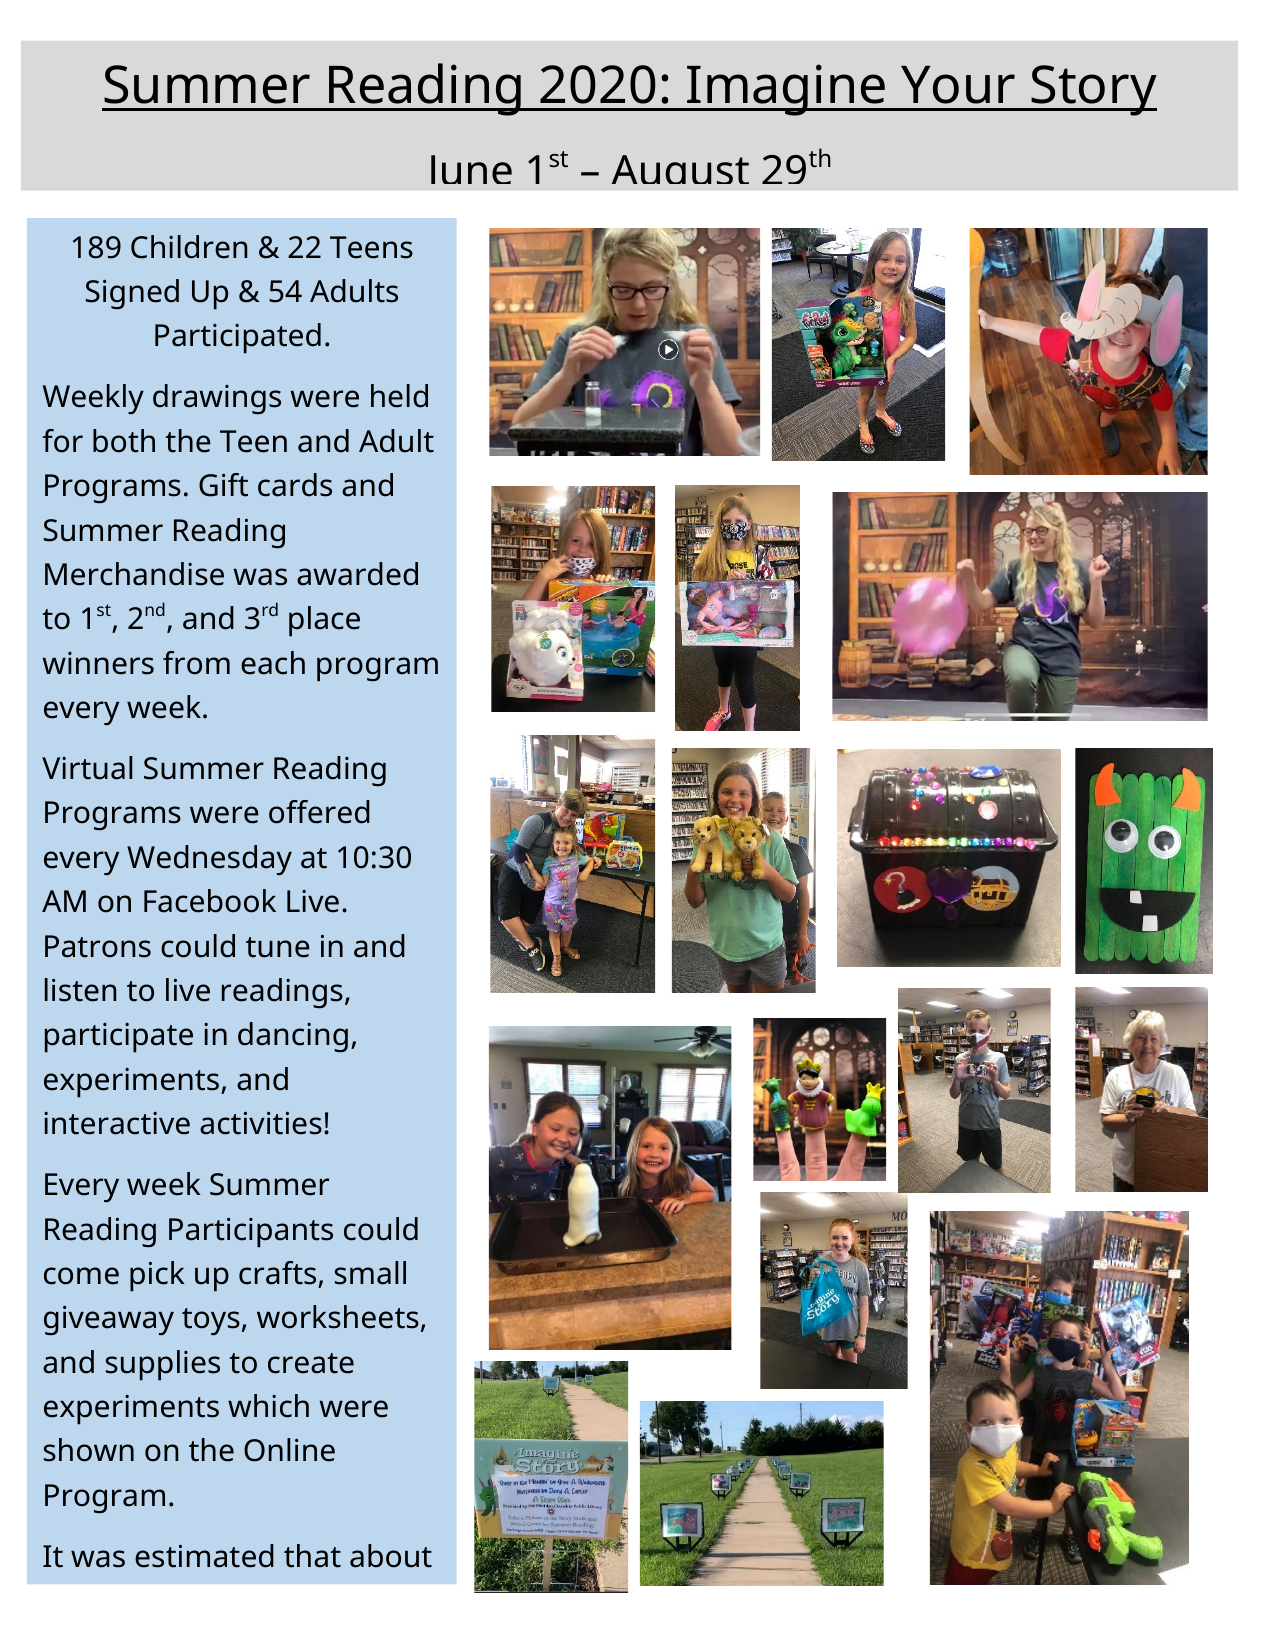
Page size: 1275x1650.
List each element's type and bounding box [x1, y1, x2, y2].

picture [675, 485, 800, 731]
picture [753, 1018, 887, 1181]
picture [760, 988, 1051, 1389]
picture [771, 228, 946, 461]
picture [1075, 748, 1213, 974]
picture [474, 1361, 629, 1593]
picture [671, 748, 816, 993]
picture [491, 486, 656, 712]
picture [832, 492, 1208, 721]
picture [837, 749, 1061, 967]
picture [969, 228, 1208, 475]
picture [639, 1401, 884, 1586]
picture [490, 735, 655, 993]
picture [489, 228, 761, 456]
picture [488, 1026, 732, 1350]
picture [929, 1211, 1189, 1585]
picture [1075, 987, 1208, 1192]
